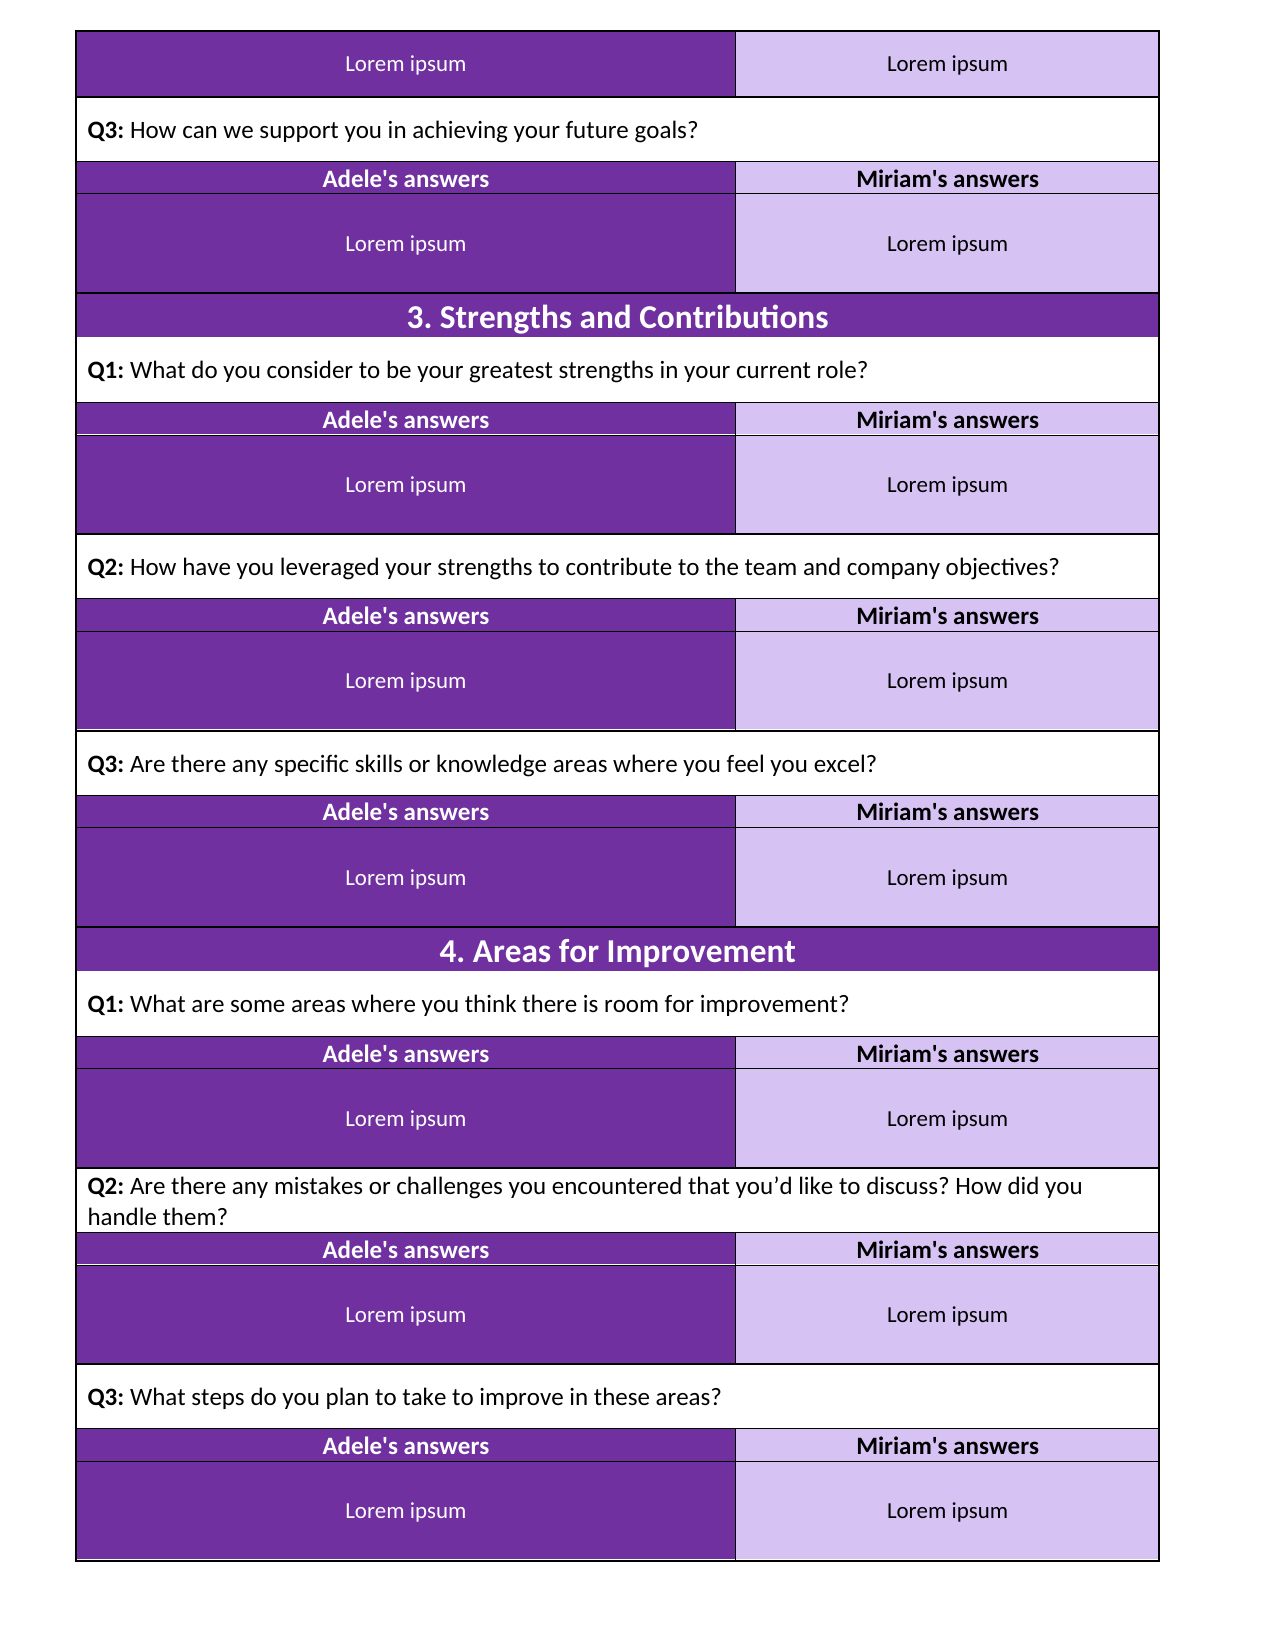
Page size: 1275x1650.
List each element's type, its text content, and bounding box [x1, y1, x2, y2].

table_cell Q1: What do you consider to be your greatest strengths in your current role? [77, 337, 1158, 402]
table_cell Lorem ipsum [736, 1069, 1158, 1167]
table_cell Lorem ipsum [736, 828, 1158, 926]
table_cell Lorem ipsum [77, 32, 735, 96]
table_cell 4. Areas for Improvement [77, 928, 1158, 971]
table_cell Miriam's answers [736, 403, 1158, 434]
table_cell Lorem ipsum [77, 1069, 735, 1167]
table_cell Lorem ipsum [736, 436, 1158, 533]
table_cell Lorem ipsum [77, 436, 735, 533]
table_cell Adele's answers [77, 796, 735, 827]
table_cell Lorem ipsum [77, 1266, 735, 1363]
table_cell Lorem ipsum [77, 1462, 735, 1559]
table_cell Lorem ipsum [736, 1462, 1158, 1559]
table_cell Lorem ipsum [736, 32, 1158, 96]
table_cell Adele's answers [77, 1429, 735, 1461]
table_cell Q2: How have you leveraged your strengths to contribute to the team and company objectives? [77, 535, 1158, 598]
table_cell Lorem ipsum [736, 194, 1158, 292]
table_cell Miriam's answers [736, 796, 1158, 827]
table_cell Lorem ipsum [77, 632, 735, 729]
table_cell Lorem ipsum [736, 632, 1158, 729]
table_cell Q3: Are there any specific skills or knowledge areas where you feel you excel? [77, 732, 1158, 794]
table_cell 3. Strengths and Contributions [77, 294, 1158, 337]
table_cell Lorem ipsum [736, 1266, 1158, 1363]
table_cell Miriam's answers [736, 1233, 1158, 1264]
table_cell Q3: How can we support you in achieving your future goals? [77, 98, 1158, 161]
table_cell Miriam's answers [736, 599, 1158, 631]
table_cell Lorem ipsum [77, 828, 735, 926]
table_cell Adele's answers [77, 599, 735, 631]
table_cell Miriam's answers [736, 162, 1158, 193]
table_cell Lorem ipsum [77, 194, 735, 292]
table_cell Adele's answers [77, 162, 735, 193]
table_cell Q2: Are there any mistakes or challenges you encountered that you’d like to discuss? How did you handle them? [77, 1169, 1158, 1232]
table_cell Q3: What steps do you plan to take to improve in these areas? [77, 1365, 1158, 1428]
table_cell Miriam's answers [736, 1429, 1158, 1461]
table_cell Adele's answers [77, 1233, 735, 1264]
table_cell Adele's answers [77, 403, 735, 434]
table_cell Q1: What are some areas where you think there is room for improvement? [77, 971, 1158, 1036]
table_cell Miriam's answers [736, 1037, 1158, 1068]
table_cell Adele's answers [77, 1037, 735, 1068]
